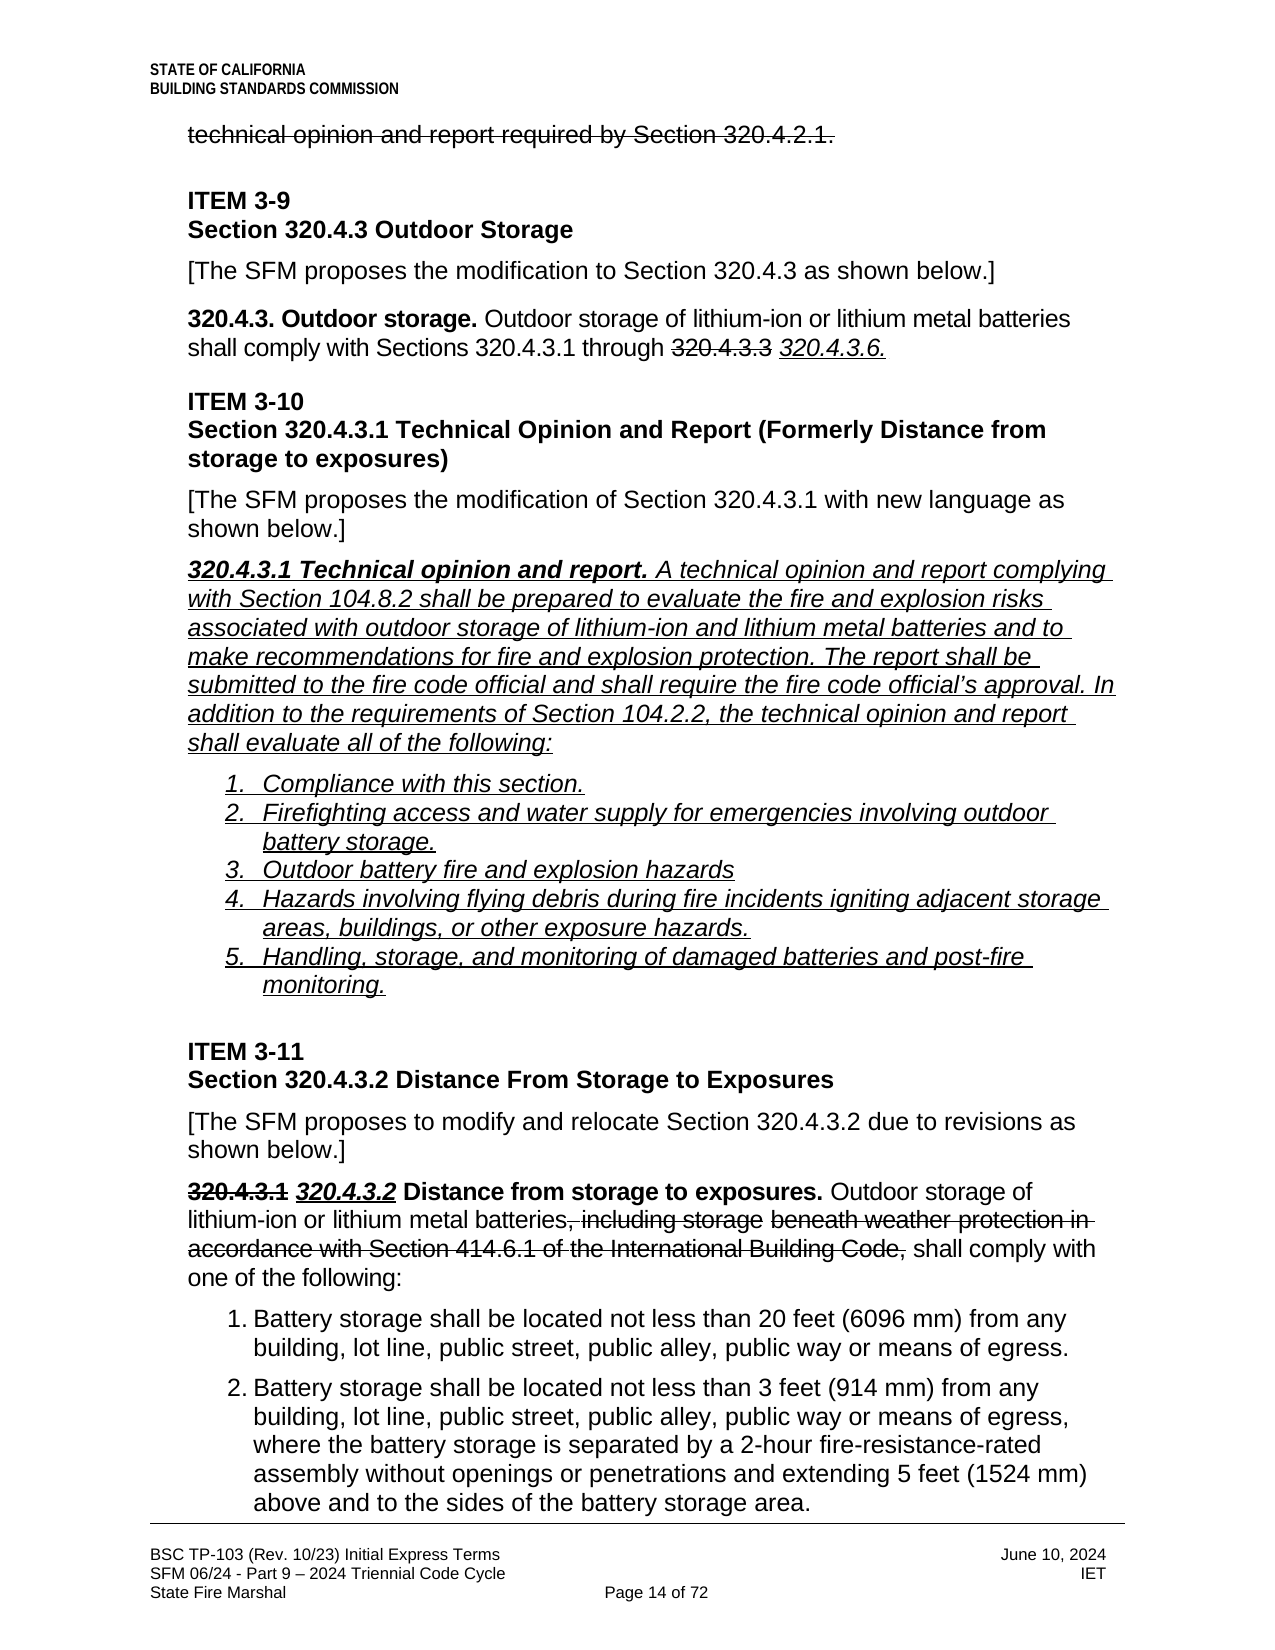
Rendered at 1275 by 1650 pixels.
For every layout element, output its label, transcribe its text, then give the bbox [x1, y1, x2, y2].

list Hazards involving flying debris during fire incidents igniting adjacent storage areas, buildings, or other exposure hazards. [225, 884, 1125, 942]
text 320.4.3.1 320.4.3.2 Distance from storage to exposures. Outdoor storage of lithium-ion or lithium metal batteries, including storage beneath weather protection in accordance with Section 414.6.1 of the International Building Code, shall comply with one of the following: [187, 1177, 1111, 1292]
list Battery storage shall be located not less than 3 feet (914 mm) from any building, lot line, public street, public alley, public way or means of egress, where the battery storage is separated by a 2-hour fire-resistance-rated assembly without openings or penetrations and extending 5 feet (1524 mm) above and to the sides of the battery storage area. [227, 1373, 1097, 1517]
text 320.4.3.1 Technical opinion and report. A technical opinion and report complying with Section 104.8.2 shall be prepared to evaluate the fire and explosion risks associated with outdoor storage of lithium-ion and lithium metal batteries and to make recommendations for fire and explosion protection. The report shall be submitted to the fire code official and shall require the fire code official’s approval. In addition to the requirements of Section 104.2.2, the technical opinion and report shall evaluate all of the following: [187, 555, 1125, 757]
subtitle ITEM 3-10 Section 320.4.3.1 Technical Opinion and Report (Formerly Distance from storage to exposures) [187, 387, 1125, 473]
list Compliance with this section. [225, 769, 1125, 798]
text [The SFM proposes the modification of Section 320.4.3.1 with new language as shown below.] [187, 485, 1125, 543]
list Outdoor battery fire and explosion hazards [225, 855, 1125, 884]
text [The SFM proposes to modify and relocate Section 320.4.3.2 due to revisions as shown below.] [187, 1107, 1125, 1164]
list Firefighting access and water supply for emergencies involving outdoor battery storage. [225, 798, 1125, 855]
text [The SFM proposes the modification to Section 320.4.3 as shown below.] [150, 256, 1125, 285]
subtitle ITEM 3-9 Section 320.4.3 Outdoor Storage [187, 186, 1125, 244]
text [187, 120, 1125, 149]
text 320.4.3. Outdoor storage. Outdoor storage of lithium-ion or lithium metal batteries shall comply with Sections 320.4.3.1 through 320.4.3.3 320.4.3.6. [187, 304, 1125, 362]
list Handling, storage, and monitoring of damaged batteries and post-fire monitoring. [225, 942, 1125, 999]
subtitle ITEM 3-11 Section 320.4.3.2 Distance From Storage to Exposures [187, 1037, 1125, 1094]
list Battery storage shall be located not less than 20 feet (6096 mm) from any building, lot line, public street, public alley, public way or means of egress. [227, 1304, 1097, 1362]
